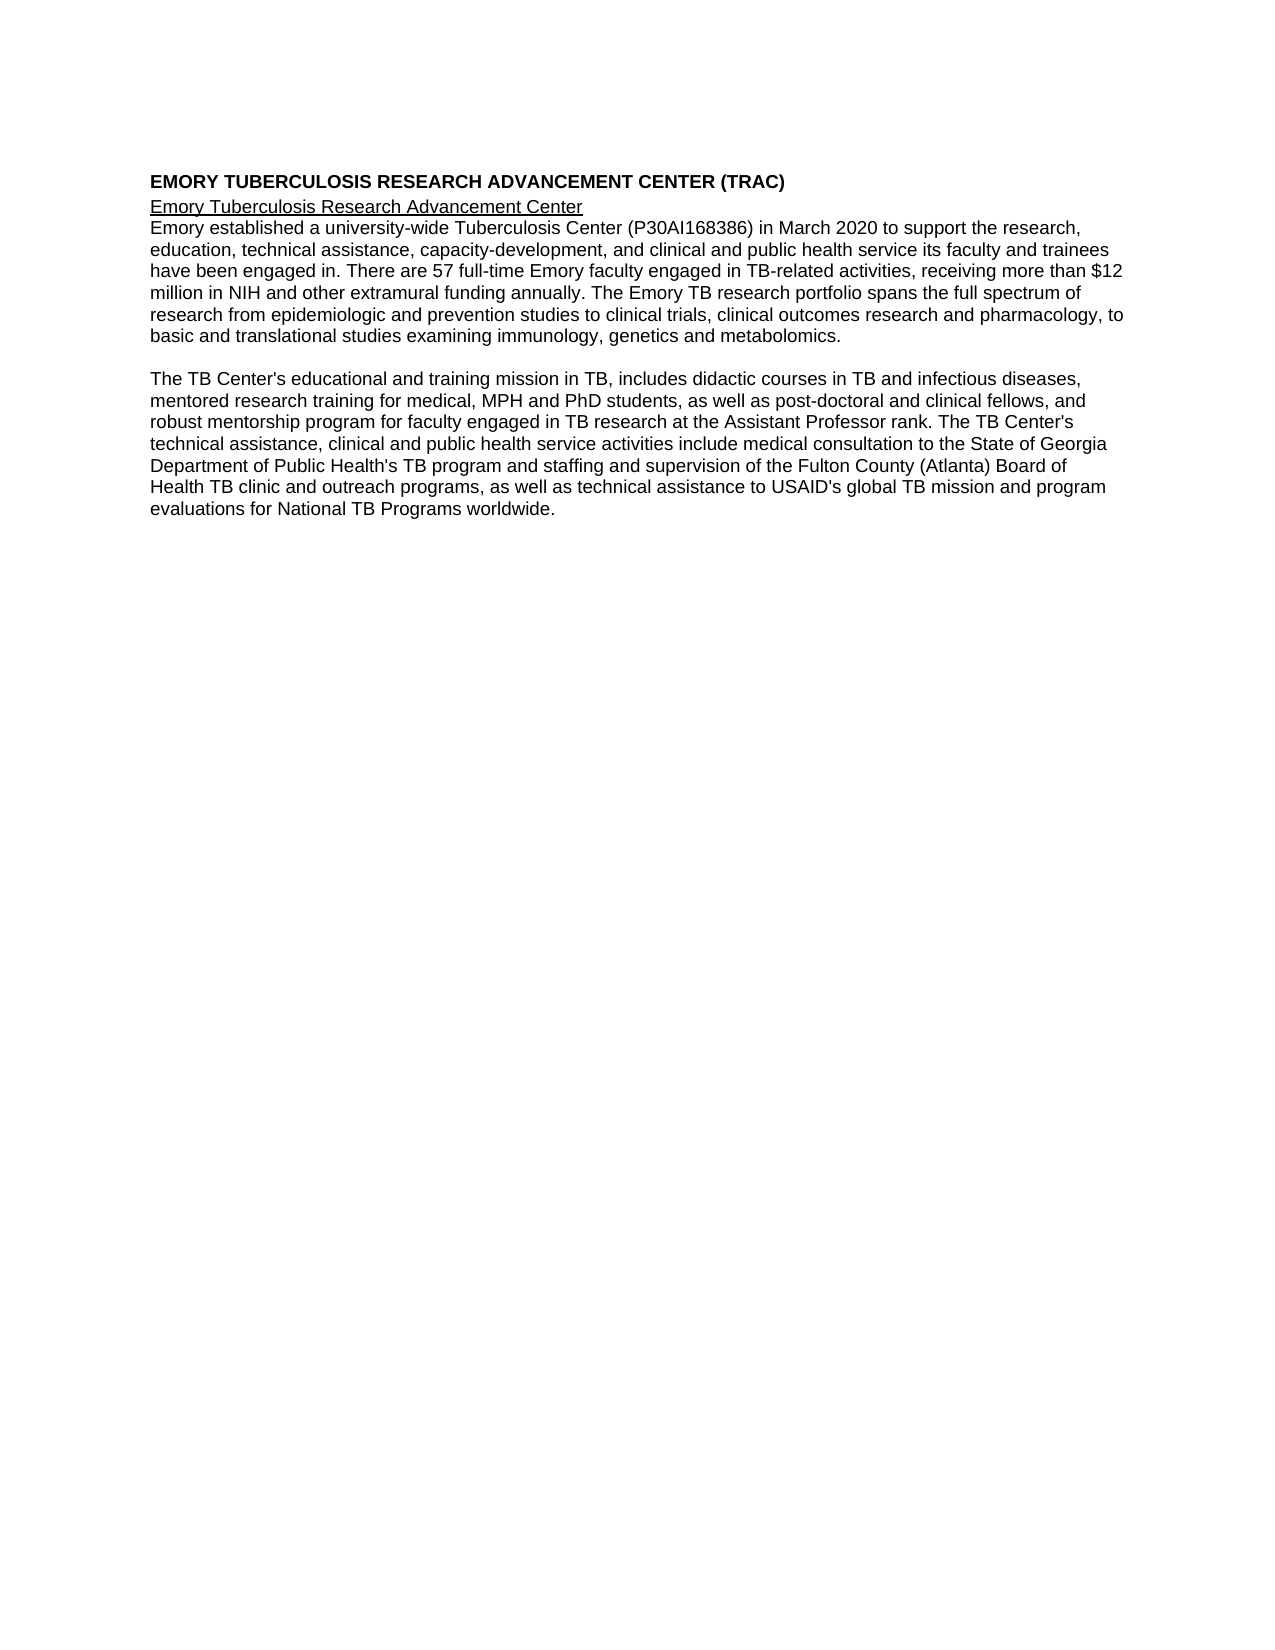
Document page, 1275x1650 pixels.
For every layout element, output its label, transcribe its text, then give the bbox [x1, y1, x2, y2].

subtitle Emory Tuberculosis Research Advancement Center (TRAC) [150, 171, 1125, 192]
text Emory Tuberculosis Research Advancement Center [150, 196, 1125, 217]
text The TB Center's educational and training mission in TB, includes didactic courses in TB and infectious diseases, mentored research training for medical, MPH and PhD students, as well as post-doctoral and clinical fellows, and robust mentorship program for faculty engaged in TB research at the Assistant Professor rank. The TB Center's technical assistance, clinical and public health service activities include medical consultation to the State of Georgia Department of Public Health's TB program and staffing and supervision of the Fulton County (Atlanta) Board of Health TB clinic and outreach programs, as well as technical assistance to USAID's global TB mission and program evaluations for National TB Programs worldwide. [150, 368, 1125, 519]
text Emory established a university-wide Tuberculosis Center (P30AI168386) in March 2020 to support the research, education, technical assistance, capacity-development, and clinical and public health service its faculty and trainees have been engaged in. There are 57 full-time Emory faculty engaged in TB-related activities, receiving more than $12 million in NIH and other extramural funding annually. The Emory TB research portfolio spans the full spectrum of research from epidemiologic and prevention studies to clinical trials, clinical outcomes research and pharmacology, to basic and translational studies examining immunology, genetics and metabolomics. [150, 217, 1125, 347]
